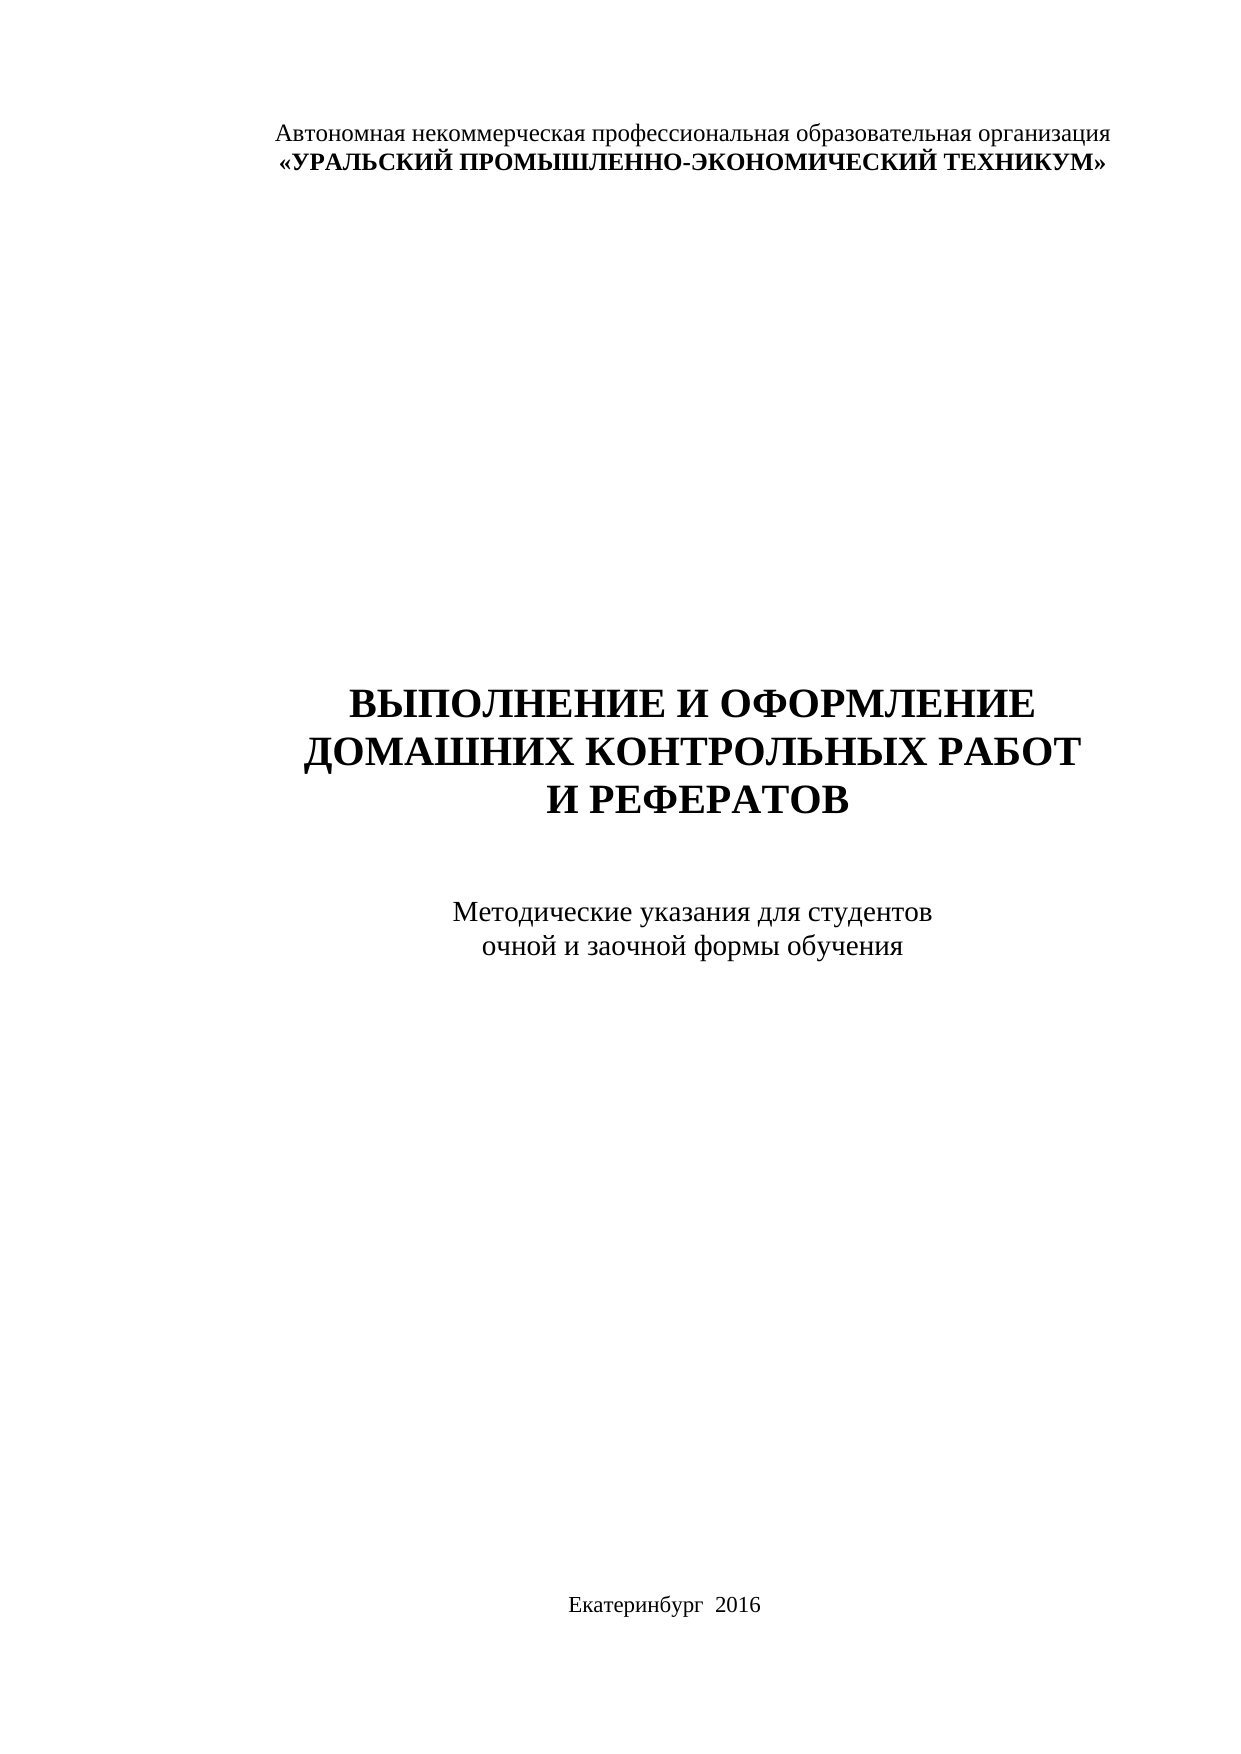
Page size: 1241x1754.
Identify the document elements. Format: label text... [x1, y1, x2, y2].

text Методические указания для студентов [177, 894, 1152, 928]
subtitle И РЕФЕРАТОВ [177, 774, 1152, 822]
text очной и заочной формы обучения [177, 928, 1152, 961]
text ВЫПОЛНЕНИЕ И ОФОРМЛЕНИЕ [177, 679, 1152, 727]
text «УРАЛЬСКИЙ ПРОМЫШЛЕННО-ЭКОНОМИЧЕСКИЙ ТЕХНИКУМ» [177, 147, 1152, 176]
subtitle ДОМАШНИХ КОНТРОЛЬНЫХ РАБОТ [177, 727, 1152, 774]
text Автономная некоммерческая профессиональная образовательная организация [177, 118, 1152, 147]
text Екатеринбург 2016 [177, 1592, 1152, 1618]
